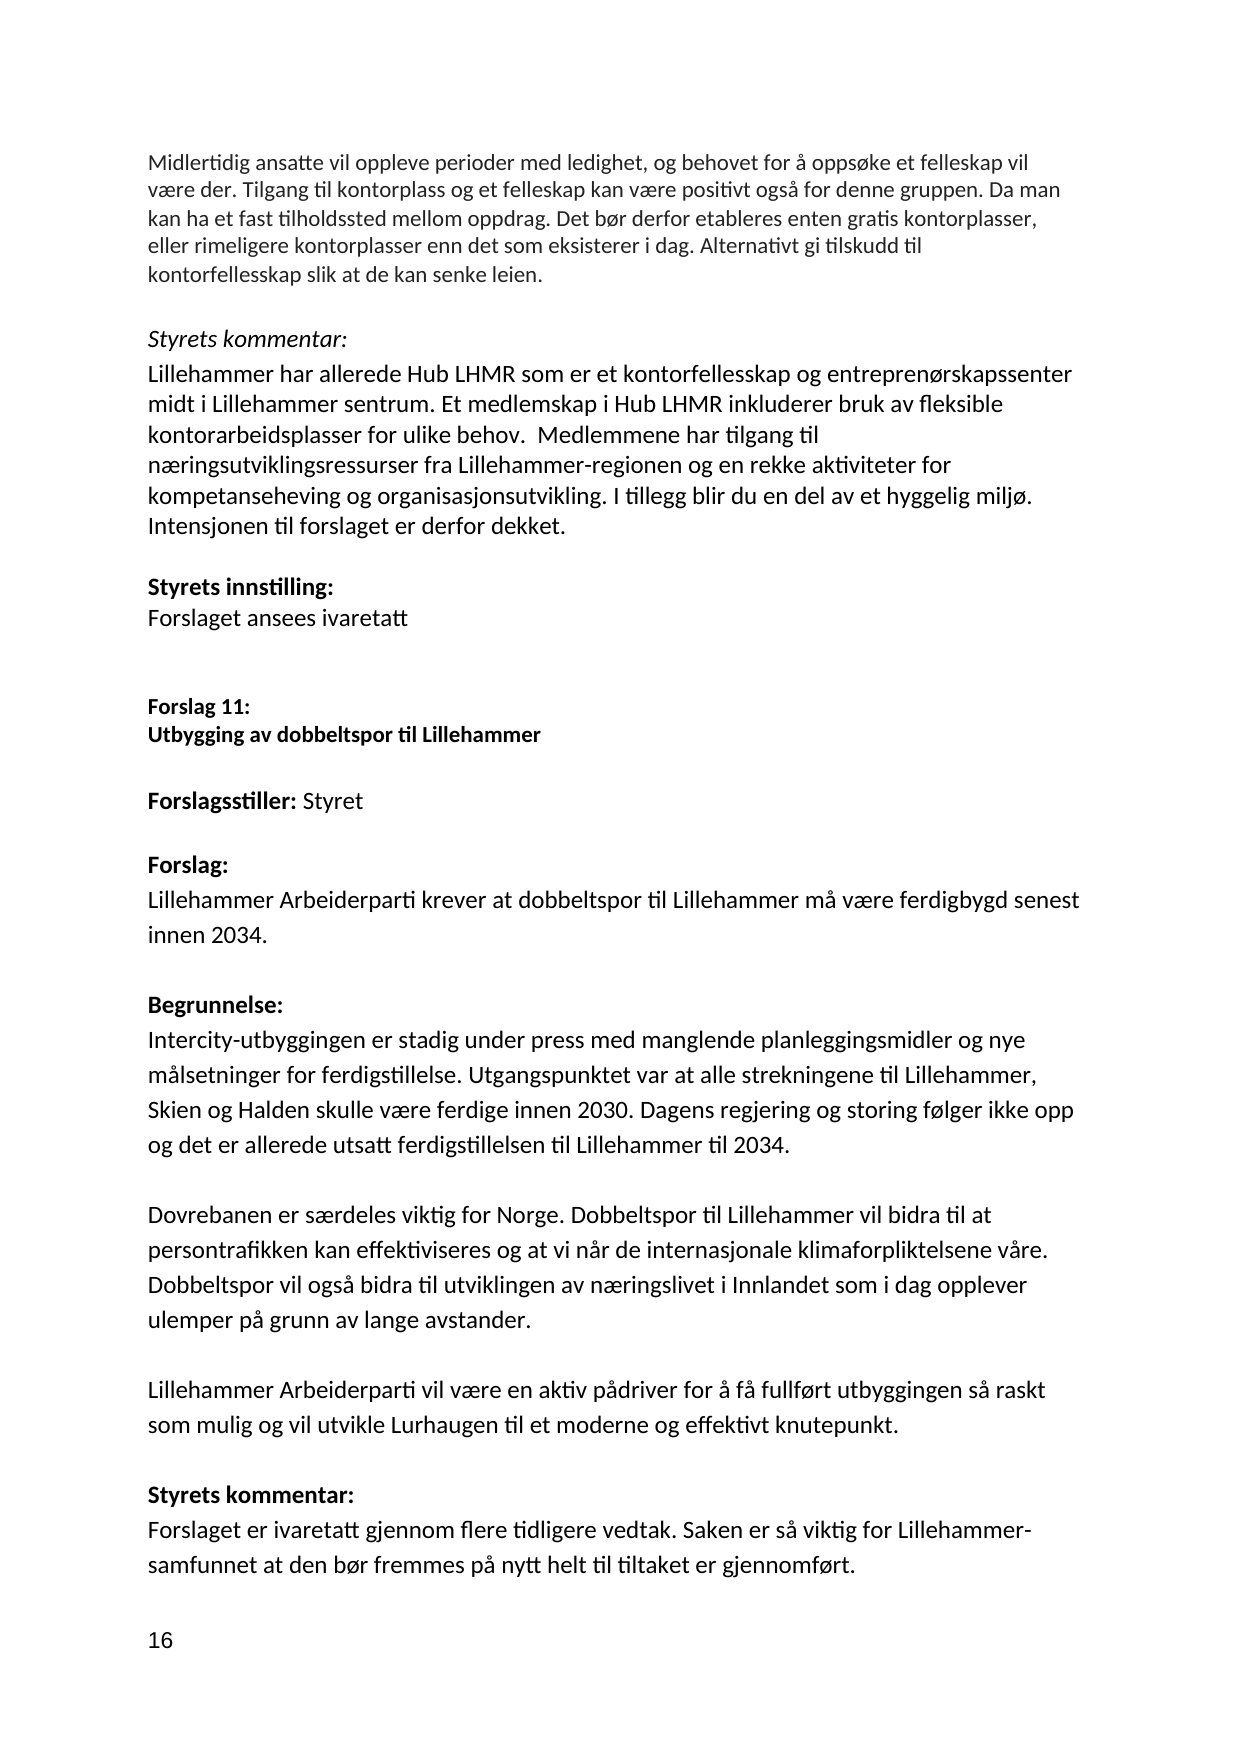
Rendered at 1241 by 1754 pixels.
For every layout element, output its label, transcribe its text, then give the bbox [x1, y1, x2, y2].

text Styrets kommentar: [148, 323, 1093, 353]
text Midlertidig ansatte vil oppleve perioder med ledighet, og behovet for å oppsøke et felleskap vil være der. Tilgang til kontorplass og et felleskap kan være positivt også for denne gruppen. Da man kan ha et fast tilholdssted mellom oppdrag. Det bør derfor etableres enten gratis kontorplasser, eller rimeligere kontorplasser enn det som eksisterer i dag. Alternativt gi tilskudd til kontorfellesskap slik at de kan senke leien. [148, 148, 1081, 288]
text Forslagsstiller: Styret [148, 785, 1093, 816]
text Lillehammer har allerede Hub LHMR som er et kontorfellesskap og entreprenørskapssenter midt i Lillehammer sentrum. Et medlemskap i Hub LHMR inkluderer bruk av fleksible kontorarbeidsplasser for ulike behov. Medlemmene har tilgang til næringsutviklingsressurser fra Lillehammer-regionen og en rekke aktiviteter for kompetanseheving og organisasjonsutvikling. I tillegg blir du en del av et hyggelig miljø. Intensjonen til forslaget er derfor dekket. [148, 358, 1093, 541]
subtitle Forslag 11: Utbygging av dobbeltspor til Lillehammer [148, 692, 1093, 748]
text Lillehammer Arbeiderparti krever at dobbeltspor til Lillehammer må være ferdigbygd senest innen 2034. [148, 884, 1093, 949]
text Styrets kommentar: [148, 1479, 1093, 1509]
text Forslag: [148, 849, 1093, 879]
text Forslaget ansees ivaretatt [148, 602, 1093, 632]
text Lillehammer Arbeiderparti vil være en aktiv pådriver for å få fullført utbyggingen så raskt som mulig og vil utvikle Lurhaugen til et moderne og effektivt knutepunkt. [148, 1374, 1093, 1439]
text Dovrebanen er særdeles viktig for Norge. Dobbeltspor til Lillehammer vil bidra til at persontrafikken kan effektiviseres og at vi når de internasjonale klimaforpliktelsene våre. Dobbeltspor vil også bidra til utviklingen av næringslivet i Innlandet som i dag opplever ulemper på grunn av lange avstander. [148, 1199, 1093, 1334]
text Begrunnelse: [148, 989, 1093, 1019]
text Intercity-utbyggingen er stadig under press med manglende planleggingsmidler og nye målsetninger for ferdigstillelse. Utgangspunktet var at alle strekningene til Lillehammer, Skien og Halden skulle være ferdige innen 2030. Dagens regjering og storing følger ikke opp og det er allerede utsatt ferdigstillelsen til Lillehammer til 2034. [148, 1024, 1093, 1159]
text Forslaget er ivaretatt gjennom flere tidligere vedtak. Saken er så viktig for Lillehammer-samfunnet at den bør fremmes på nytt helt til tiltaket er gjennomført. [148, 1514, 1093, 1579]
text Styrets innstilling: [148, 571, 1093, 602]
